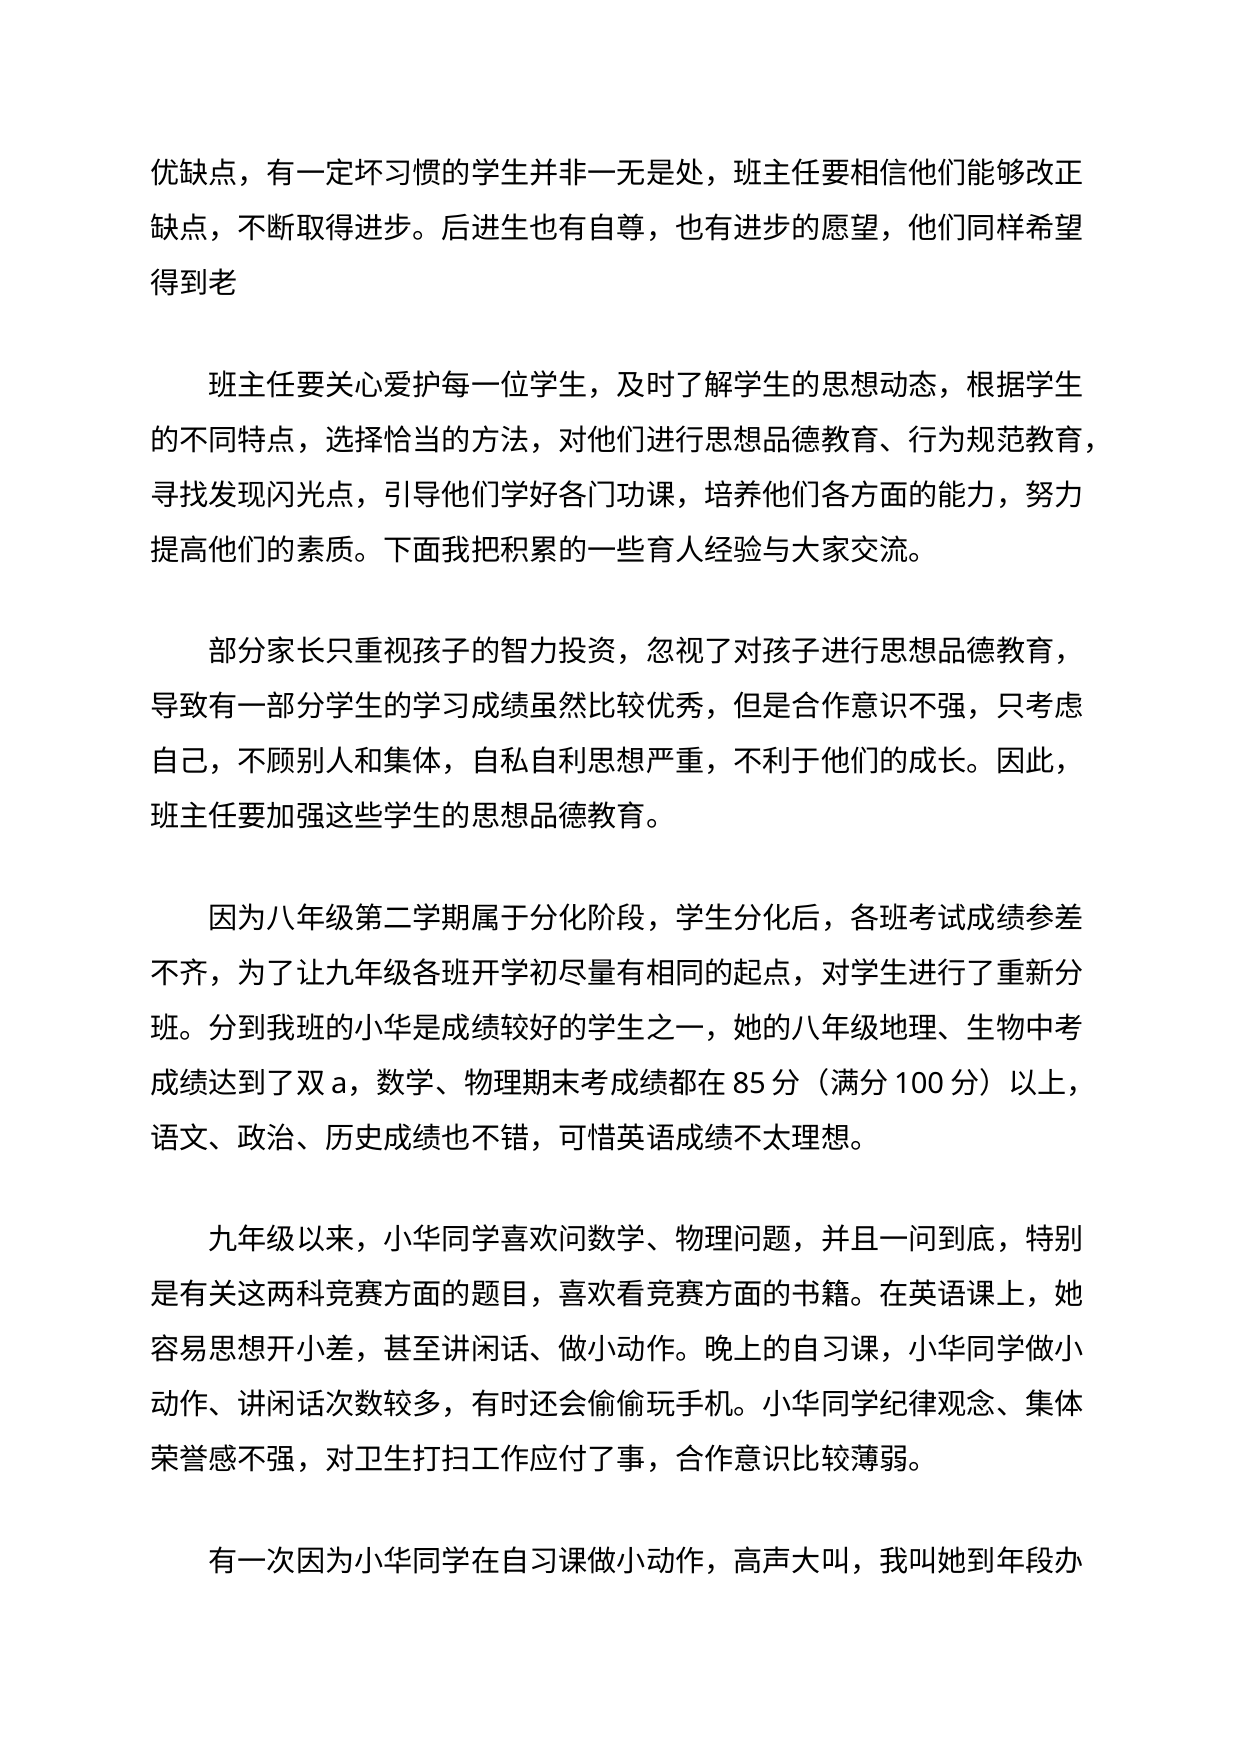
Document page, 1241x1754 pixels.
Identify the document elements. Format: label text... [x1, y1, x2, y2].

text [150, 150, 1090, 302]
text 部分家长只重视孩子的智力投资，忽视了对孩子进行思想品德教育，导致有一部分学生的学习成绩虽然比较优秀，但是合作意识不强，只考虑自己，不顾别人和集体，自私自利思想严重，不利于他们的成长。因此，班主任要加强这些学生的思想品德教育。 [150, 628, 1090, 835]
text 班主任要关心爱护每一位学生，及时了解学生的思想动态，根据学生的不同特点，选择恰当的方法，对他们进行思想品德教育、行为规范教育，寻找发现闪光点，引导他们学好各门功课，培养他们各方面的能力，努力提高他们的素质。下面我把积累的一些育人经验与大家交流。 [150, 362, 1090, 568]
text 因为八年级第二学期属于分化阶段，学生分化后，各班考试成绩参差不齐，为了让九年级各班开学初尽量有相同的起点，对学生进行了重新分班。分到我班的小华是成绩较好的学生之一，她的八年级地理、生物中考成绩达到了双a，数学、物理期末考成绩都在85分（满分100分）以上，语文、政治、历史成绩也不错，可惜英语成绩不太理想。 [150, 894, 1090, 1156]
text 九年级以来，小华同学喜欢问数学、物理问题，并且一问到底，特别是有关这两科竞赛方面的题目，喜欢看竞赛方面的书籍。在英语课上，她容易思想开小差，甚至讲闲话、做小动作。晚上的自习课，小华同学做小动作、讲闲话次数较多，有时还会偷偷玩手机。小华同学纪律观念、集体荣誉感不强，对卫生打扫工作应付了事，合作意识比较薄弱。 [150, 1216, 1090, 1478]
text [150, 1537, 1090, 1579]
